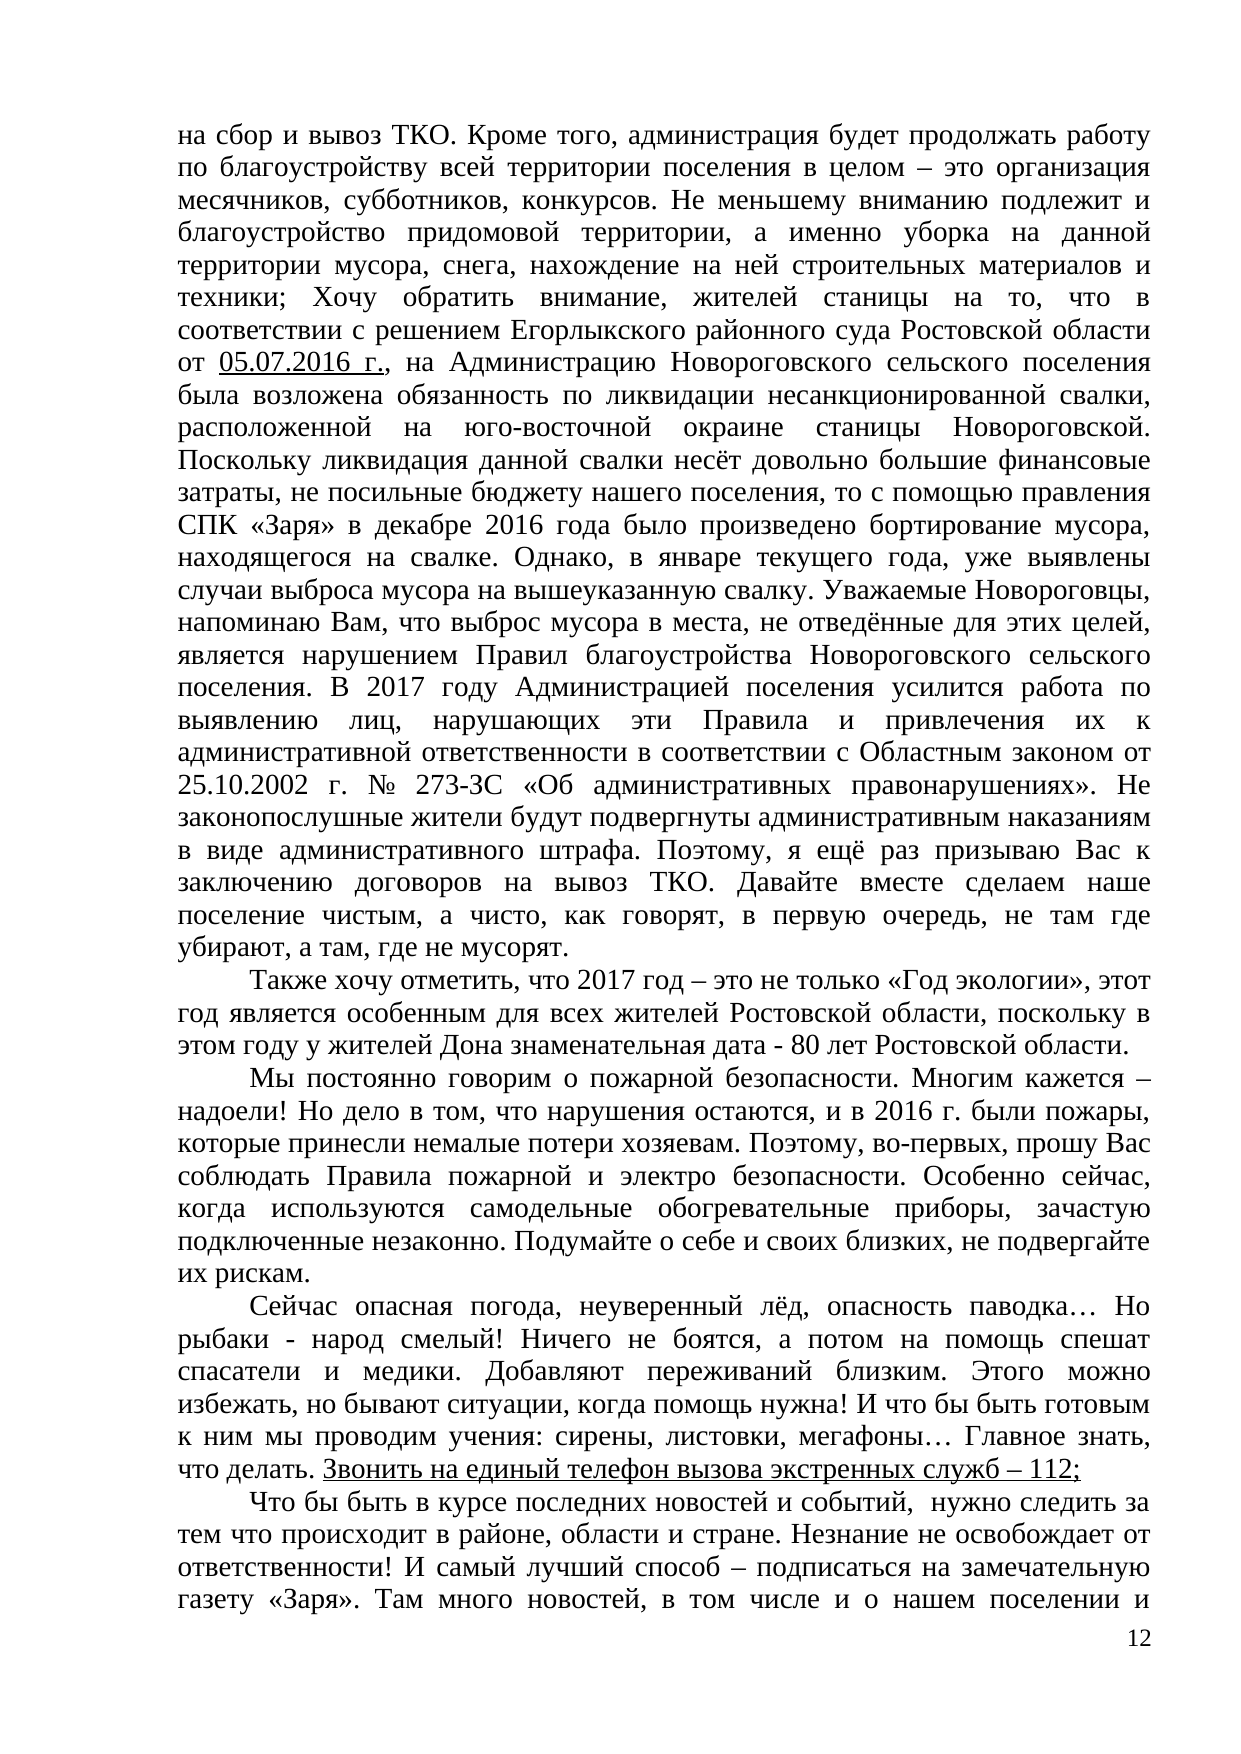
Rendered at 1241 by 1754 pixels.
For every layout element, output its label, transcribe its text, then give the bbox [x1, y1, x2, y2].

text Сейчас опасная погода, неуверенный лёд, опасность паводка… Но рыбаки - народ смелый! Ничего не боятся, а потом на помощь спешат спасатели и медики. Добавляют переживаний близким. Этого можно избежать, но бывают ситуации, когда помощь нужна! И что бы быть готовым к ним мы проводим учения: сирены, листовки, мегафоны… Главное знать, что делать. Звонить на единый телефон вызова экстренных служб – 112; [177, 1290, 1152, 1485]
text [177, 118, 1152, 963]
text Мы постоянно говорим о пожарной безопасности. Многим кажется – надоели! Но дело в том, что нарушения остаются, и в 2016 г. были пожары, которые принесли немалые потери хозяевам. Поэтому, во-первых, прошу Вас соблюдать Правила пожарной и электро безопасности. Особенно сейчас, когда используются самодельные обогревательные приборы, зачастую подключенные незаконно. Подумайте о себе и своих близких, не подвергайте их рискам. [177, 1062, 1152, 1289]
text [177, 1485, 1152, 1615]
text Также хочу отметить, что 2017 год – это не только «Год экологии», этот год является особенным для всех жителей Ростовской области, поскольку в этом году у жителей Дона знаменательная дата - 80 лет Ростовской области. [177, 964, 1152, 1061]
